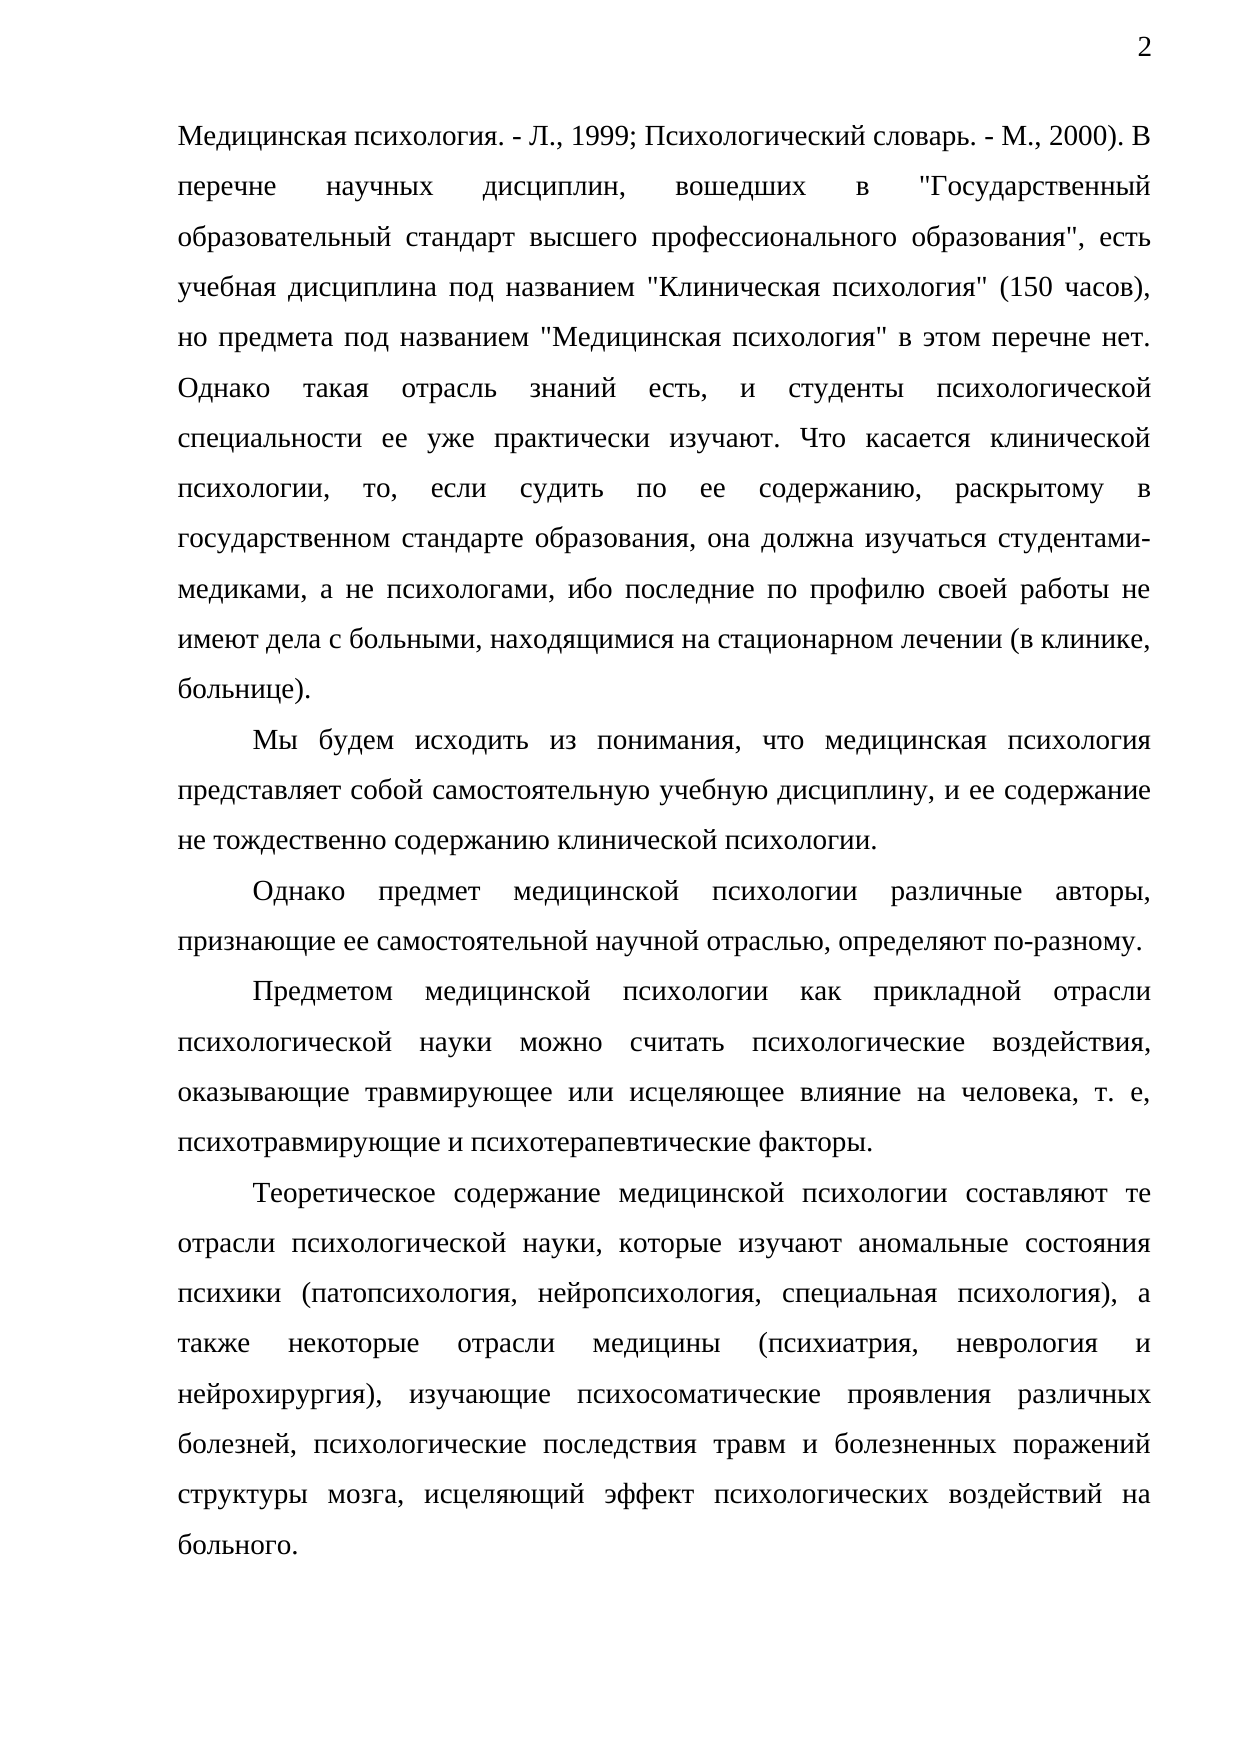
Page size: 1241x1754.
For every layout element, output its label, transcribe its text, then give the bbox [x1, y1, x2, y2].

text Однако предмет медицинской психологии различные авторы, признающие ее самостоятельной научной отраслью, определяют по-разному. [177, 873, 1152, 957]
text Теоретическое содержание медицинской психологии составляют те отрасли психологической науки, которые изучают аномальные состояния психики (патопсихология, нейропсихология, специальная психология), а также некоторые отрасли медицины (психиатрия, неврология и нейрохирургия), изучающие психосоматические проявления различных болезней, психологические последствия травм и болезненных поражений структуры мозга, исцеляющий эффект психологических воздействий на больного. [177, 1175, 1152, 1560]
text Предметом медицинской психологии как прикладной отрасли психологической науки можно считать психологические воздействия, оказывающие травмирующее или исцеляющее влияние на человека, т. е, психотравмирующие и психотерапевтические факторы. [177, 973, 1152, 1158]
text Мы будем исходить из понимания, что медицинская психология представляет собой самостоятельную учебную дисциплину, и ее содержание не тождественно содержанию клинической психологии. [177, 722, 1152, 856]
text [177, 118, 1152, 705]
